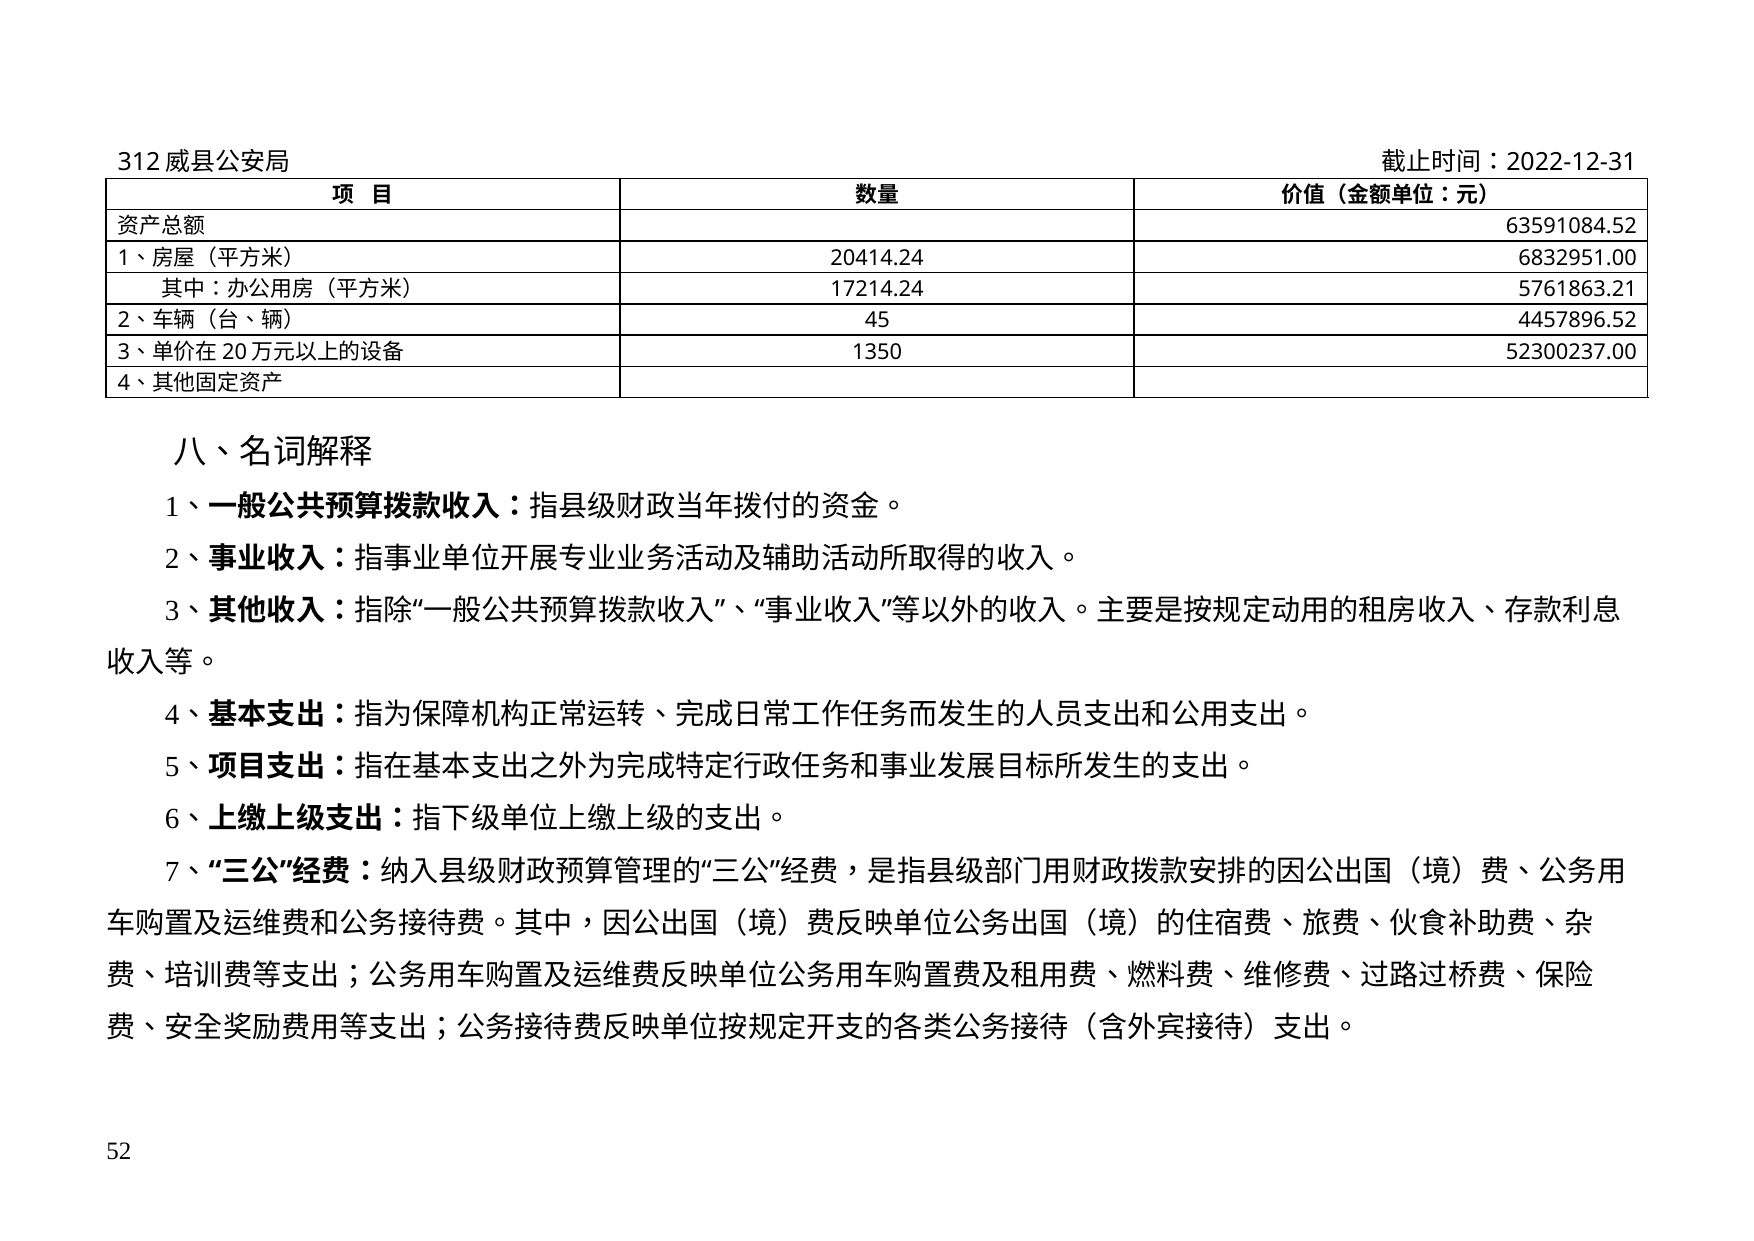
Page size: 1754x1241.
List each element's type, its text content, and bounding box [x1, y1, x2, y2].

table_cell 资产总额 [107, 210, 619, 240]
table_cell 其中：办公用房（平方米） [107, 273, 619, 303]
text 5、项目支出：指在基本支出之外为完成特定行政任务和事业发展目标所发生的支出。 [106, 735, 1648, 787]
table_cell 6832951.00 [1135, 242, 1647, 271]
table_cell 价值（金额单位：元） [1135, 179, 1647, 209]
table_header 312威县公安局 [107, 143, 619, 177]
text 八、名词解释 [106, 428, 1648, 474]
text 3、其他收入：指除“一般公共预算拨款收入”、“事业收入”等以外的收入。主要是按规定动用的租房收入、存款利息收入等。 [106, 579, 1648, 683]
table_cell 数量 [621, 179, 1133, 209]
text 6、上缴上级支出：指下级单位上缴上级的支出。 [106, 787, 1648, 839]
table_cell 20414.24 [621, 242, 1133, 271]
table_cell 45 [621, 305, 1133, 334]
text 2、事业收入：指事业单位开展专业业务活动及辅助活动所取得的收入。 [106, 527, 1648, 579]
table_cell 4、其他固定资产 [107, 367, 619, 397]
text 4、基本支出：指为保障机构正常运转、完成日常工作任务而发生的人员支出和公用支出。 [106, 683, 1648, 735]
table_cell 63591084.52 [1135, 210, 1647, 240]
table_cell 3、单价在20万元以上的设备 [107, 336, 619, 366]
table_cell 1350 [621, 336, 1133, 366]
table_cell 项 目 [107, 179, 619, 209]
table_cell [621, 367, 1133, 397]
text 1、一般公共预算拨款收入：指县级财政当年拨付的资金。 [106, 475, 1648, 527]
table_cell 4457896.52 [1135, 305, 1647, 334]
table_cell 1、房屋（平方米） [107, 242, 619, 271]
table_header 截止时间：2022-12-31 [621, 143, 1647, 177]
text 7、“三公”经费：纳入县级财政预算管理的“三公”经费，是指县级部门用财政拨款安排的因公出国（境）费、公务用车购置及运维费和公务接待费。其中，因公出国（境）费反映单位公务出国（境）的住宿费、旅费、伙食补助费、杂费、培训费等支出；公务用车购置及运维费反映单位公务用车购置费及租用费、燃料费、维修费、过路过桥费、保险费、安全奖励费用等支出；公务接待费反映单位按规定开支的各类公务接待（含外宾接待）支出。 [106, 839, 1648, 1048]
table_cell [621, 210, 1133, 240]
table_cell 5761863.21 [1135, 273, 1647, 303]
table_cell 17214.24 [621, 273, 1133, 303]
table_cell 52300237.00 [1135, 336, 1647, 366]
table_cell [1135, 367, 1647, 397]
table_cell 2、车辆（台、辆） [107, 305, 619, 334]
